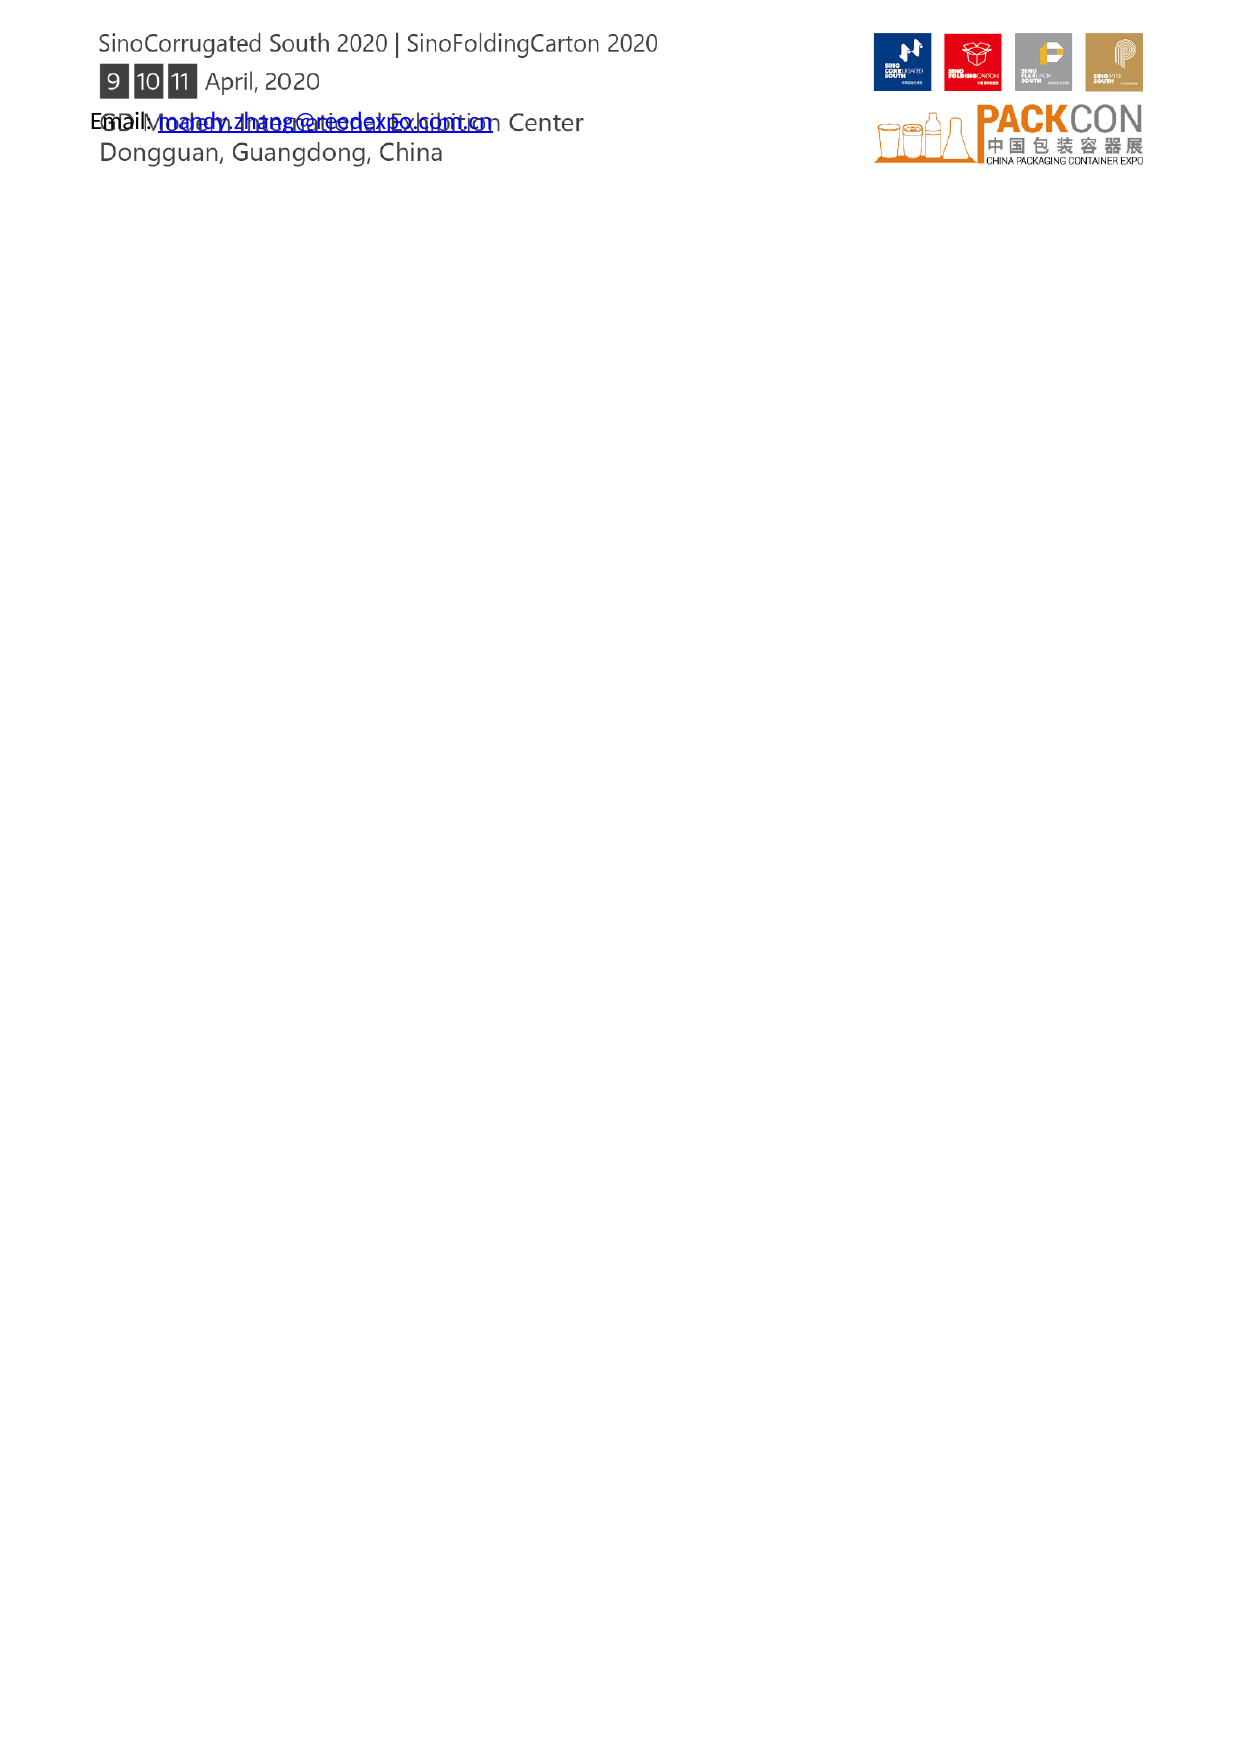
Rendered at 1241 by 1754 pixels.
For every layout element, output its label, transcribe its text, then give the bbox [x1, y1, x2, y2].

text Email: mandy.zhang@reedexpo.com.cn [90, 103, 1150, 136]
picture [9, 7, 1231, 1735]
